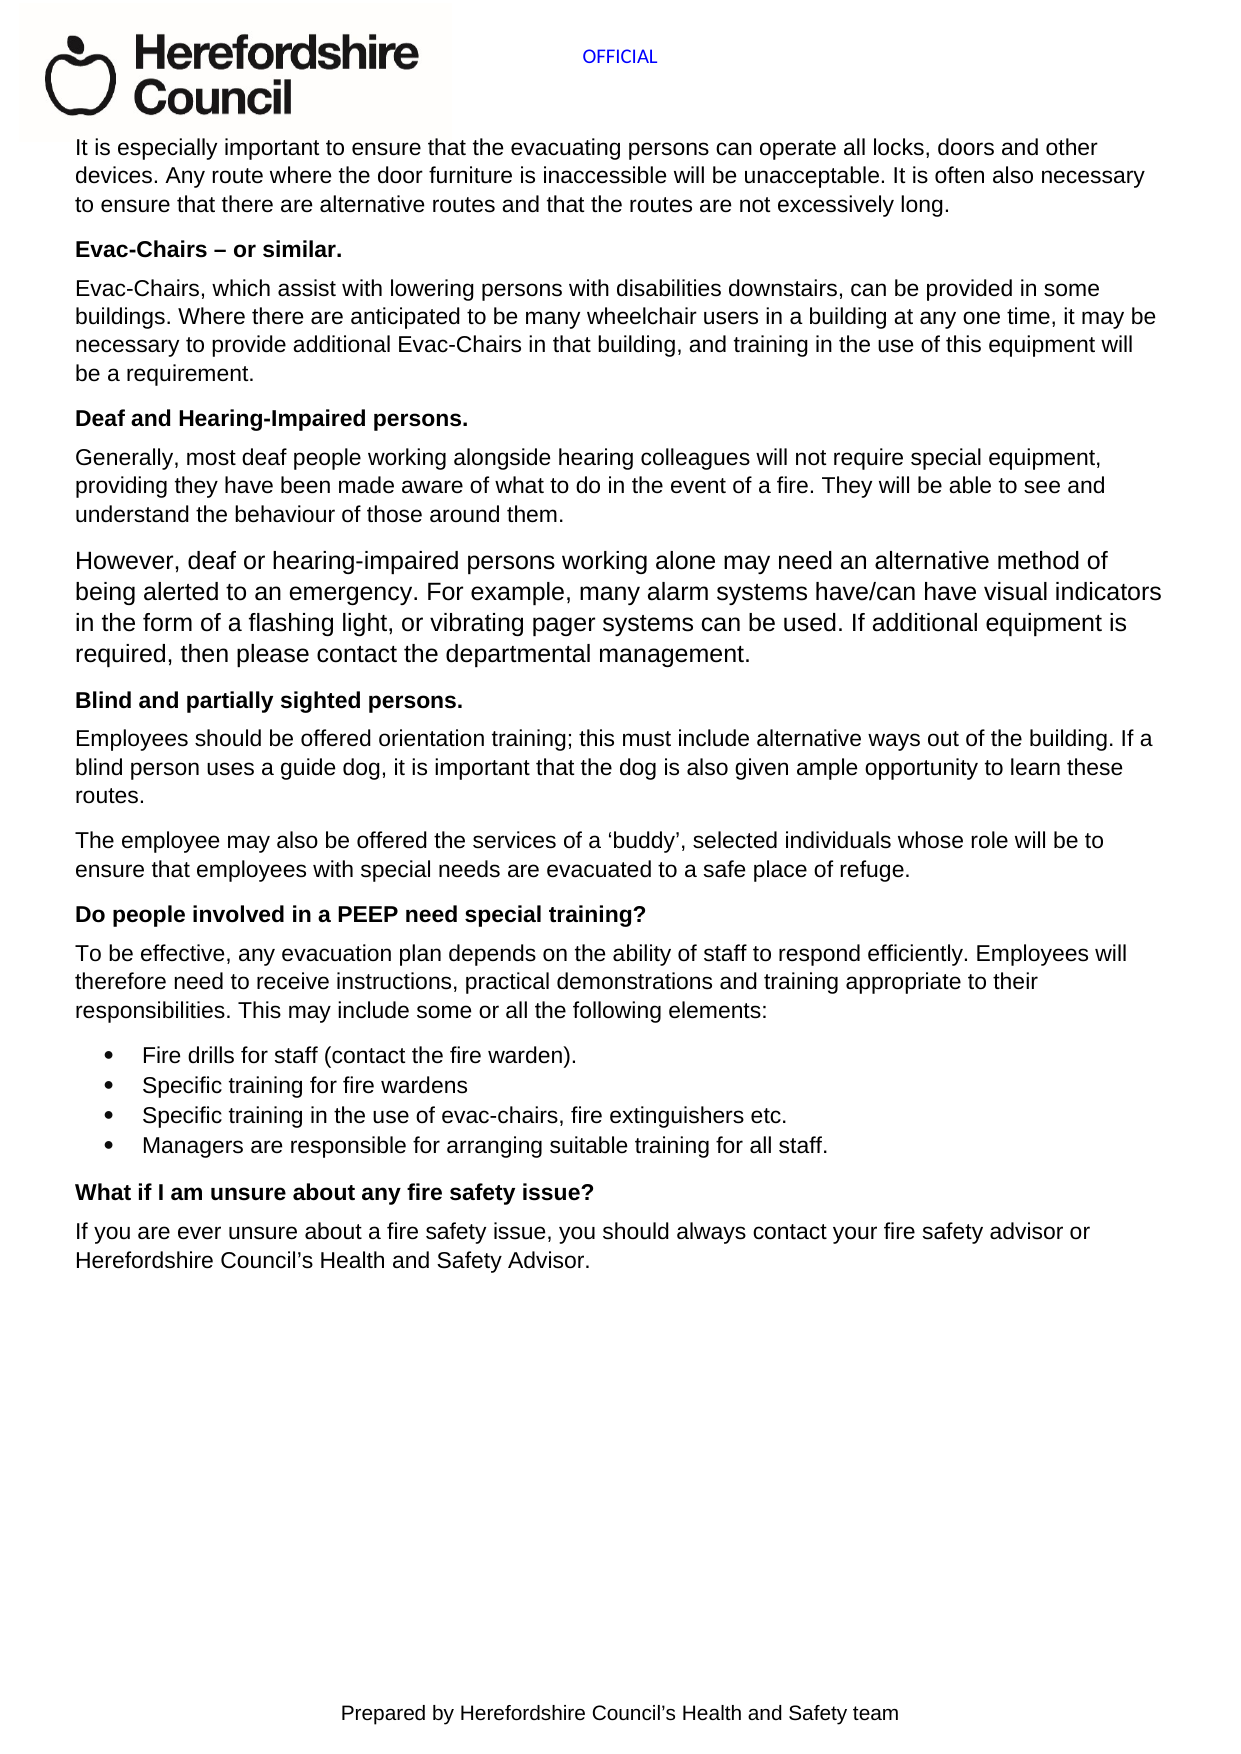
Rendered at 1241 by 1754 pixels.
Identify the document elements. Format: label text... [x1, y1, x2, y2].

text Fire drills for staff (contact the fire warden). [104, 1042, 1165, 1068]
text The employee may also be offered the services of a ‘buddy’, selected individuals whose role will be to ensure that employees with special needs are evacuated to a safe place of refuge. [75, 827, 1165, 882]
text However, deaf or hearing-impaired persons working alone may need an alternative method of being alerted to an emergency. For example, many alarm systems have/can have visual indicators in the form of a flashing light, or vibrating pager systems can be used. If additional equipment is required, then please contact the departmental management. [75, 546, 1165, 668]
text Deaf and Hearing-Impaired persons. [75, 405, 1165, 431]
picture [18, 3, 452, 142]
text Do people involved in a PEEP need special training? [75, 901, 1165, 927]
text Specific training for fire wardens [104, 1072, 1165, 1098]
text Blind and partially sighted persons. [75, 687, 1165, 713]
text Managers are responsible for arranging suitable training for all staff. [104, 1132, 1165, 1159]
text If you are ever unsure about a fire safety issue, you should always contact your fire safety advisor or Herefordshire Council’s Health and Safety Advisor. [75, 1218, 1165, 1273]
text Evac-Chairs, which assist with lowering persons with disabilities downstairs, can be provided in some buildings. Where there are anticipated to be many wheelchair users in a building at any one time, it may be necessary to provide additional Evac-Chairs in that building, and training in the use of this equipment will be a requirement. [75, 274, 1165, 386]
text Generally, most deaf people working alongside hearing colleagues will not require special equipment, providing they have been made aware of what to do in the event of a fire. They will be able to see and understand the behaviour of those around them. [75, 444, 1165, 527]
text To be effective, any evacuation plan depends on the ability of staff to respond efficiently. Employees will therefore need to receive instructions, practical demonstrations and training appropriate to their responsibilities. This may include some or all the following elements: [75, 940, 1165, 1023]
text Employees should be offered orientation training; this must include alternative ways out of the building. If a blind person uses a guide dog, it is important that the dog is also given ample opportunity to learn these routes. [75, 725, 1165, 809]
text Specific training in the use of evac-chairs, fire extinguishers etc. [104, 1102, 1165, 1128]
text It is especially important to ensure that the evacuating persons can operate all locks, doors and other devices. Any route where the door furniture is inaccessible will be unacceptable. It is often also necessary to ensure that there are alternative routes and that the routes are not excessively long. [75, 134, 1165, 217]
text What if I am unsure about any fire safety issue? [75, 1179, 1165, 1206]
text Evac-Chairs – or similar. [75, 236, 1165, 262]
